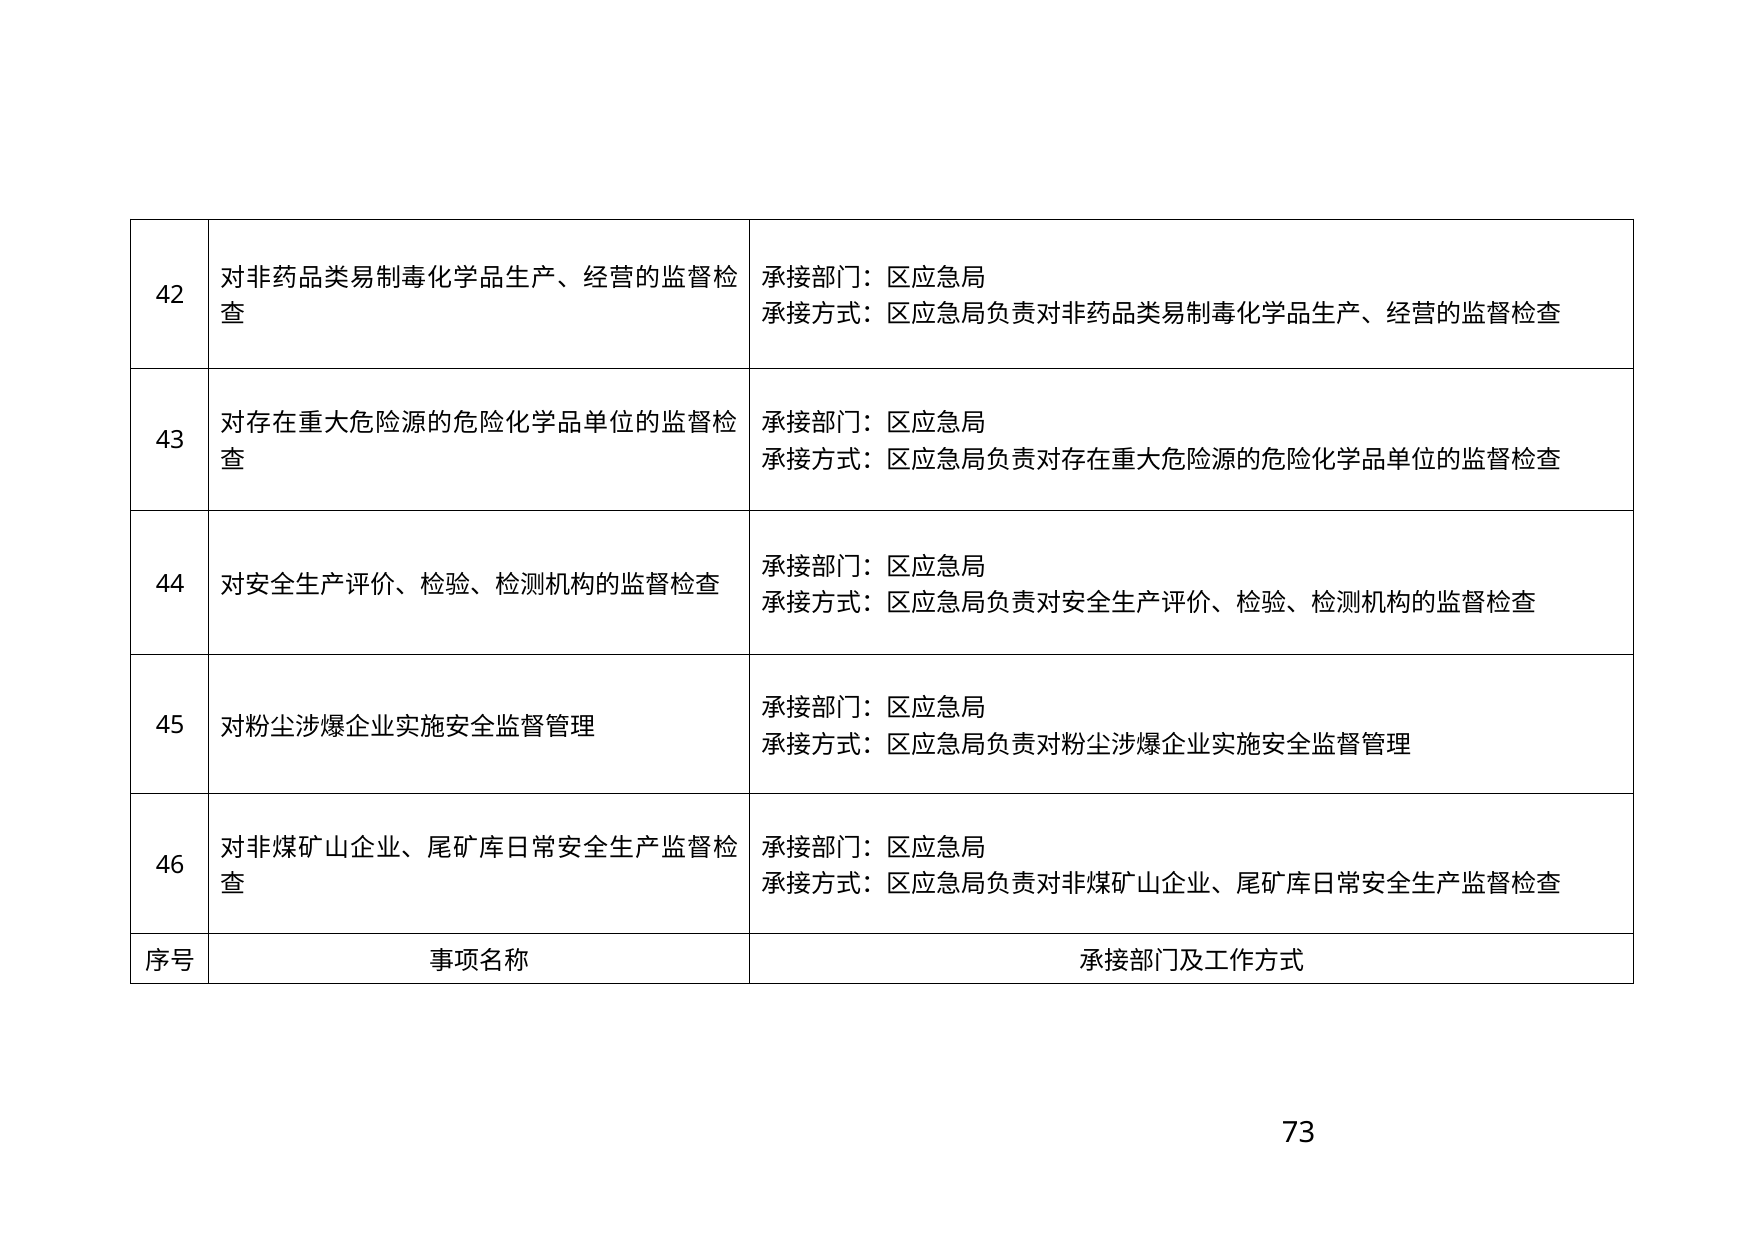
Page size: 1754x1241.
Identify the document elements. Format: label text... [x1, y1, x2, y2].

table_cell 43 [131, 369, 208, 510]
table_cell 承接部门：区应急局 承接方式：区应急局负责对非药品类易制毒化学品生产、经营的监督检查 [750, 220, 1633, 368]
table_cell 序号 [131, 934, 208, 983]
table_cell 对粉尘涉爆企业实施安全监督管理 [209, 655, 749, 793]
table_cell 承接部门：区应急局 承接方式：区应急局负责对安全生产评价、检验、检测机构的监督检查 [750, 511, 1633, 654]
table_cell 46 [131, 794, 208, 933]
table_cell 对安全生产评价、检验、检测机构的监督检查 [209, 511, 749, 654]
table_cell 对非煤矿山企业、尾矿库日常安全生产监督检查 [209, 794, 749, 933]
table_cell 45 [131, 655, 208, 793]
table_cell 事项名称 [209, 934, 749, 983]
table_cell 承接部门：区应急局 承接方式：区应急局负责对存在重大危险源的危险化学品单位的监督检查 [750, 369, 1633, 510]
table_cell 44 [131, 511, 208, 654]
table_cell 承接部门及工作方式 [750, 934, 1633, 983]
table_cell 对非药品类易制毒化学品生产、经营的监督检查 [209, 220, 749, 368]
table_cell 42 [131, 220, 208, 368]
table_cell 承接部门：区应急局 承接方式：区应急局负责对非煤矿山企业、尾矿库日常安全生产监督检查 [750, 794, 1633, 933]
table_cell 承接部门：区应急局 承接方式：区应急局负责对粉尘涉爆企业实施安全监督管理 [750, 655, 1633, 793]
table_cell 对存在重大危险源的危险化学品单位的监督检查 [209, 369, 749, 510]
